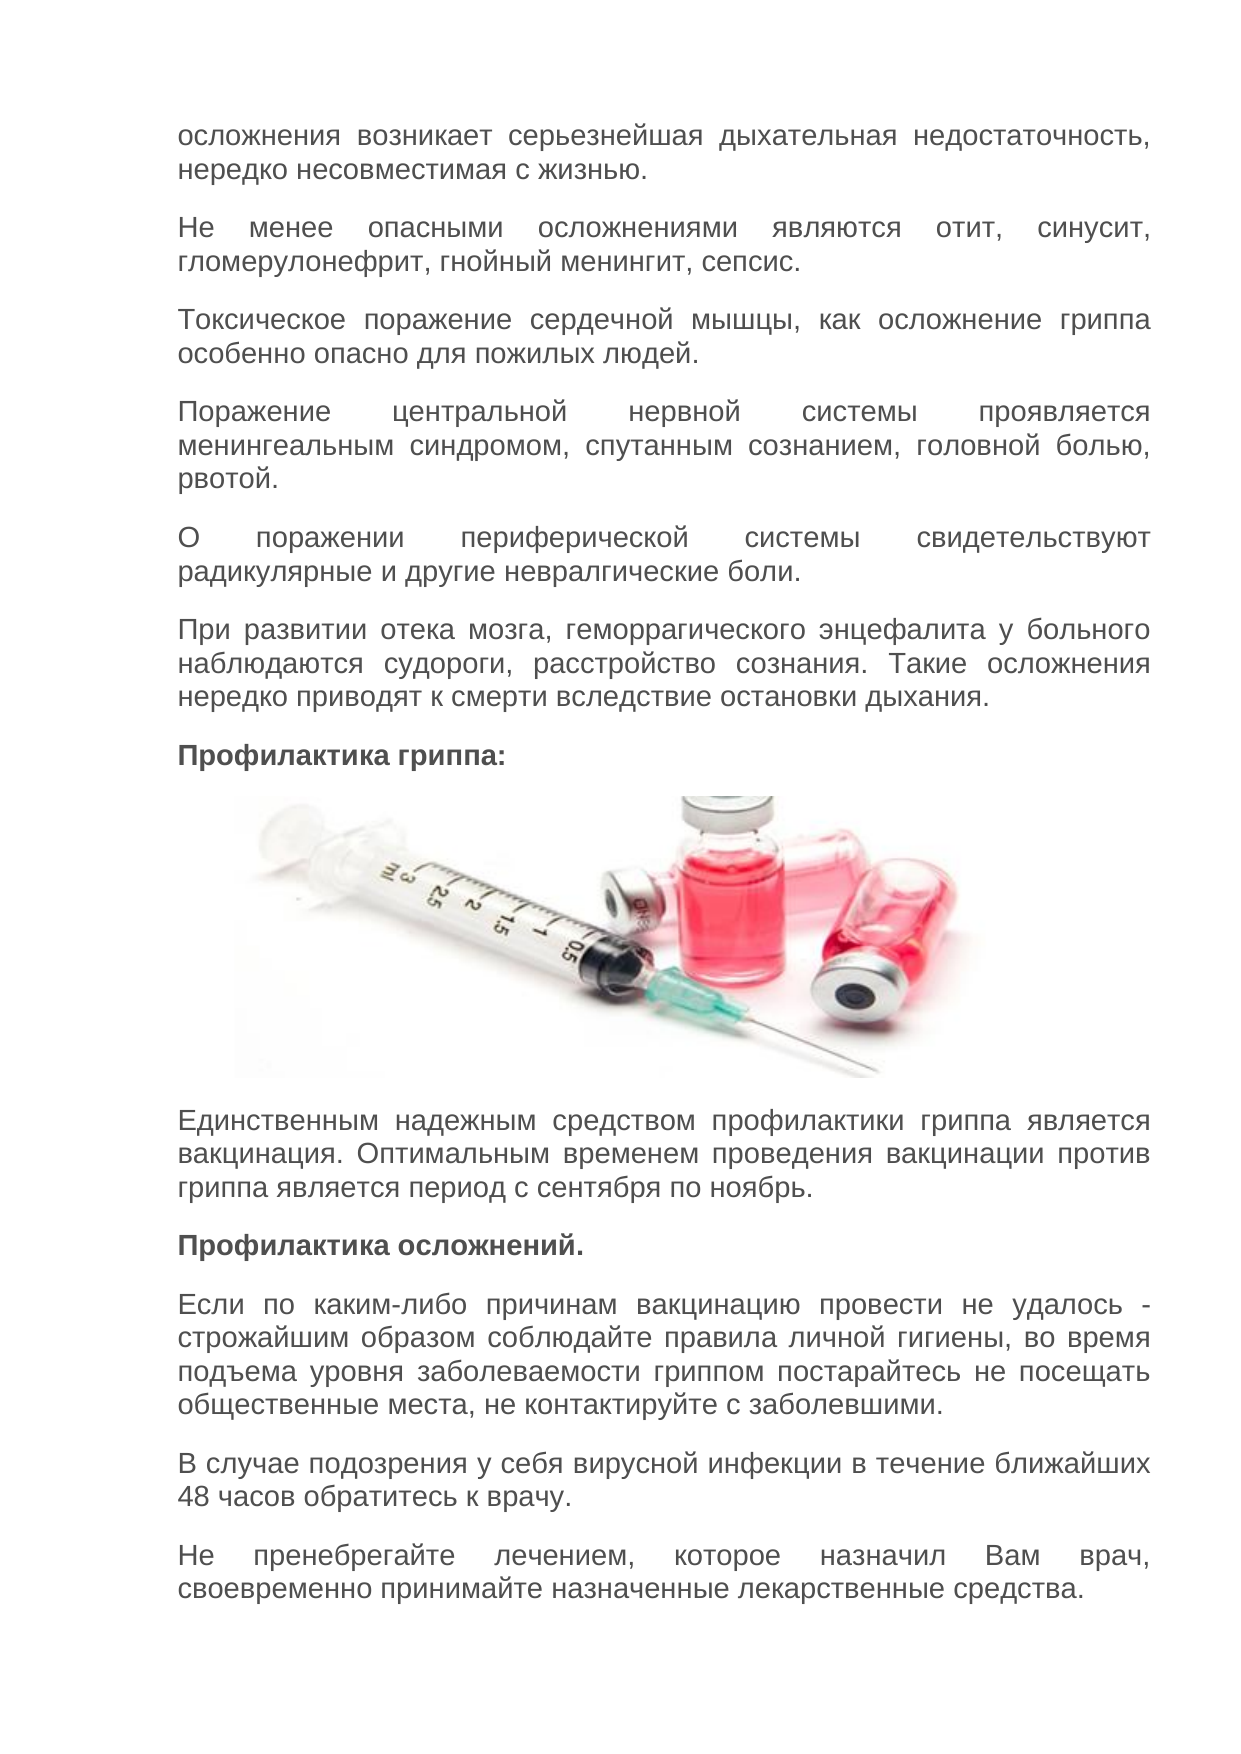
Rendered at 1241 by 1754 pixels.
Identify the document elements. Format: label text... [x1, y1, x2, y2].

text Единственным надежным средством профилактики гриппа является вакцинация. Оптимальным временем проведения вакцинации против гриппа является период с сентября по ноябрь. [177, 1102, 1152, 1203]
text Не пренебрегайте лечением, которое назначил Вам врач, своевременно принимайте назначенные лекарственные средства. [177, 1538, 1152, 1605]
text Токсическое поражение сердечной мышцы, как осложнение гриппа особенно опасно для пожилых людей. [177, 302, 1152, 369]
text Профилактика гриппа: [177, 738, 1152, 771]
text Не менее опасными осложнениями являются отит, синусит, гломерулонефрит, гнойный менингит, сепсис. [177, 210, 1152, 277]
text О поражении периферической системы свидетельствуют радикулярные и другие невралгические боли. [177, 520, 1152, 587]
text Профилактика осложнений. [177, 1228, 1152, 1262]
text Поражение центральной нервной системы проявляется менингеальным синдромом, спутанным сознанием, головной болью, рвотой. [177, 394, 1152, 495]
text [177, 118, 1152, 185]
text В случае подозрения у себя вирусной инфекции в течение ближайших 48 часов обратитесь к врачу. [177, 1446, 1152, 1513]
text Если по каким-либо причинам вакцинацию провести не удалось - строжайшим образом соблюдайте правила личной гигиены, во время подъема уровня заболеваемости гриппом постарайтесь не посещать общественные места, не контактируйте с заболевшими. [177, 1287, 1152, 1421]
text При развитии отека мозга, геморрагического энцефалита у больного наблюдаются судороги, расстройство сознания. Такие осложнения нередко приводят к смерти вследствие остановки дыхания. [177, 612, 1152, 713]
picture [234, 796, 1095, 1078]
